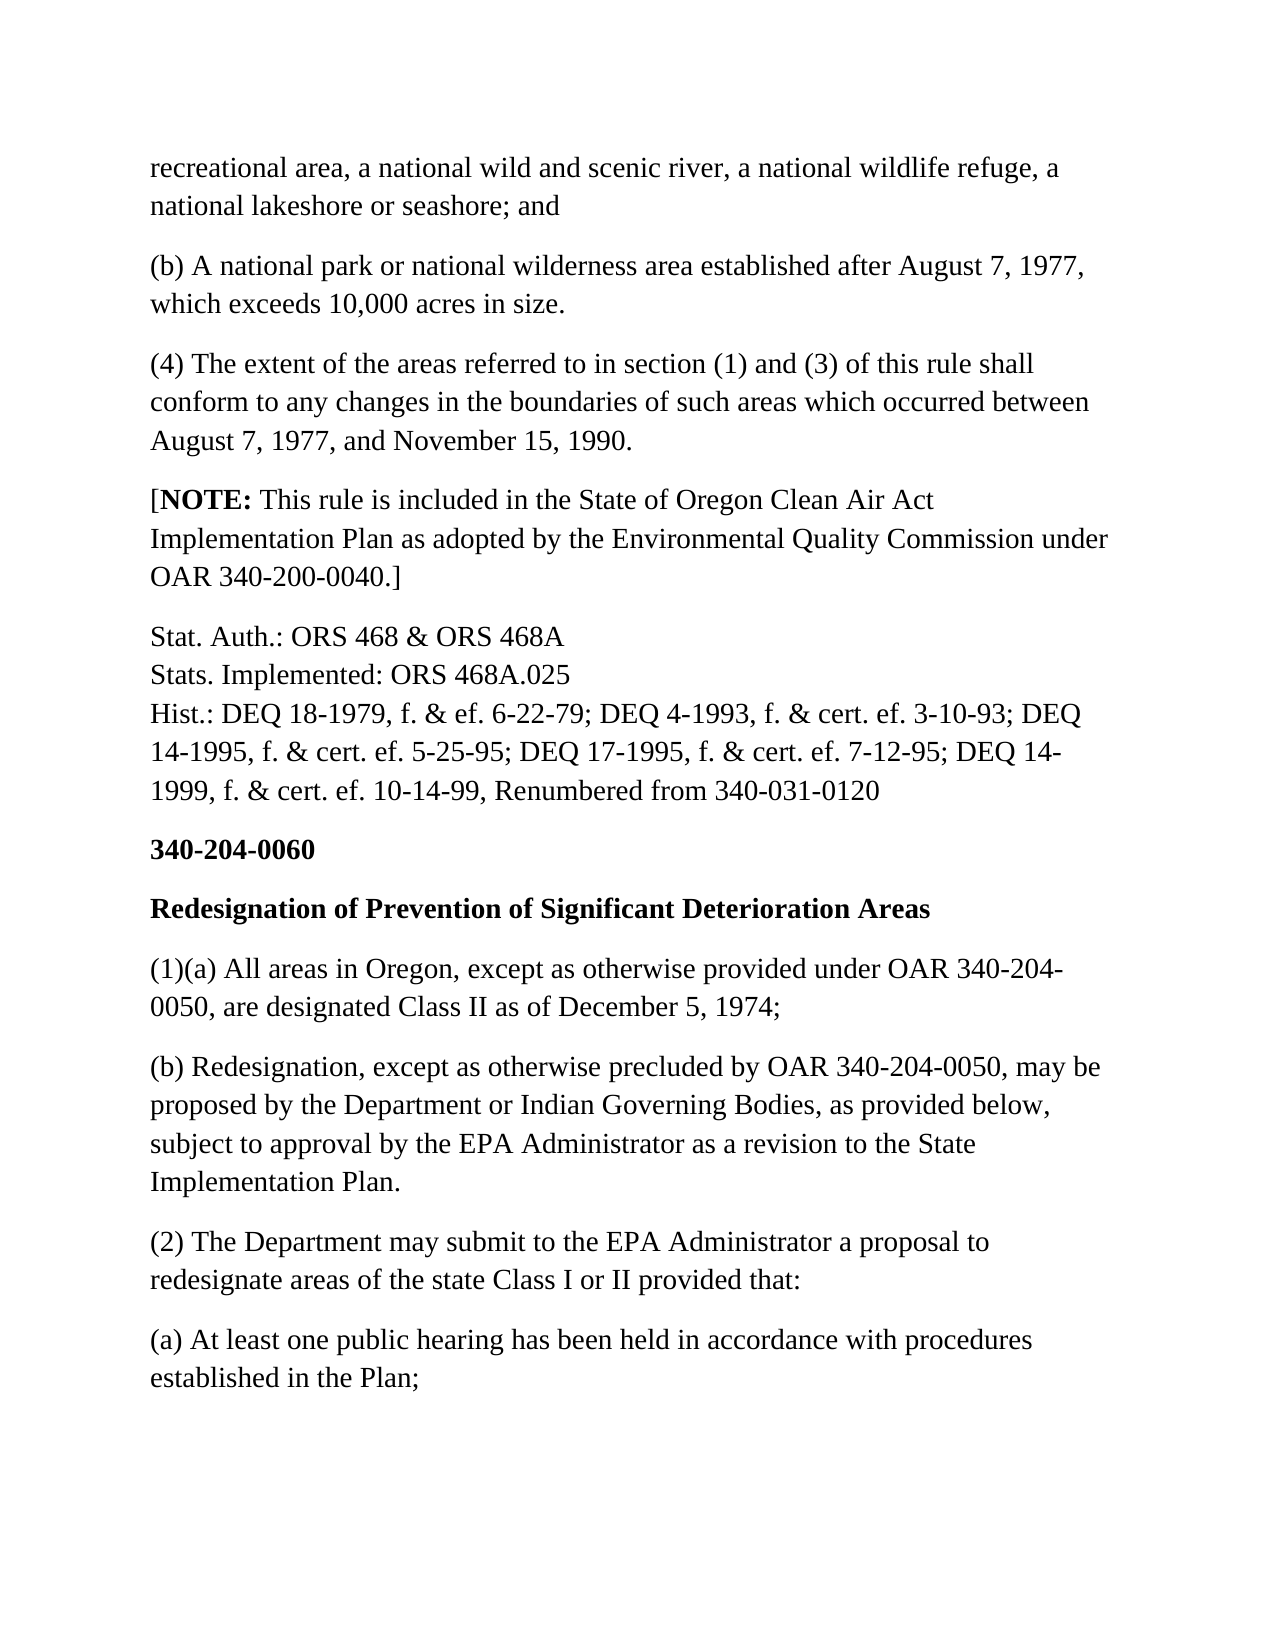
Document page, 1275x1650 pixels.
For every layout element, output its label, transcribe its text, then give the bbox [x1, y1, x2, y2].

text Redesignation of Prevention of Significant Deterioration Areas [150, 892, 1125, 925]
text (b) A national park or national wilderness area established after August 7, 1977, which exceeds 10,000 acres in size. [150, 248, 1125, 320]
text (2) The Department may submit to the EPA Administrator a proposal to redesignate areas of the state Class I or II provided that: [150, 1224, 1125, 1296]
text (1)(a) All areas in Oregon, except as otherwise provided under OAR 340-204-0050, are designated Class II as of December 5, 1974; [150, 951, 1125, 1023]
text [150, 150, 1125, 222]
text Stat. Auth.: ORS 468 & ORS 468A Stats. Implemented: ORS 468A.025 Hist.: DEQ 18-1979, f. & ef. 6-22-79; DEQ 4-1993, f. & cert. ef. 3-10-93; DEQ 14-1995, f. & cert. ef. 5-25-95; DEQ 17-1995, f. & cert. ef. 7-12-95; DEQ 14-1999, f. & cert. ef. 10-14-99, Renumbered from 340-031-0120 [150, 619, 1125, 806]
text [NOTE: This rule is included in the State of Oregon Clean Air Act Implementation Plan as adopted by the Environmental Quality Commission under OAR 340-200-0040.] [150, 482, 1125, 593]
text (b) Redesignation, except as otherwise precluded by OAR 340-204-0050, may be proposed by the Department or Indian Governing Bodies, as provided below, subject to approval by the EPA Administrator as a revision to the State Implementation Plan. [150, 1049, 1125, 1198]
text (a) At least one public hearing has been held in accordance with procedures established in the Plan; [150, 1322, 1125, 1394]
text (4) The extent of the areas referred to in section (1) and (3) of this rule shall conform to any changes in the boundaries of such areas which occurred between August 7, 1977, and November 15, 1990. [150, 346, 1125, 456]
text 340-204-0060 [150, 832, 1125, 866]
